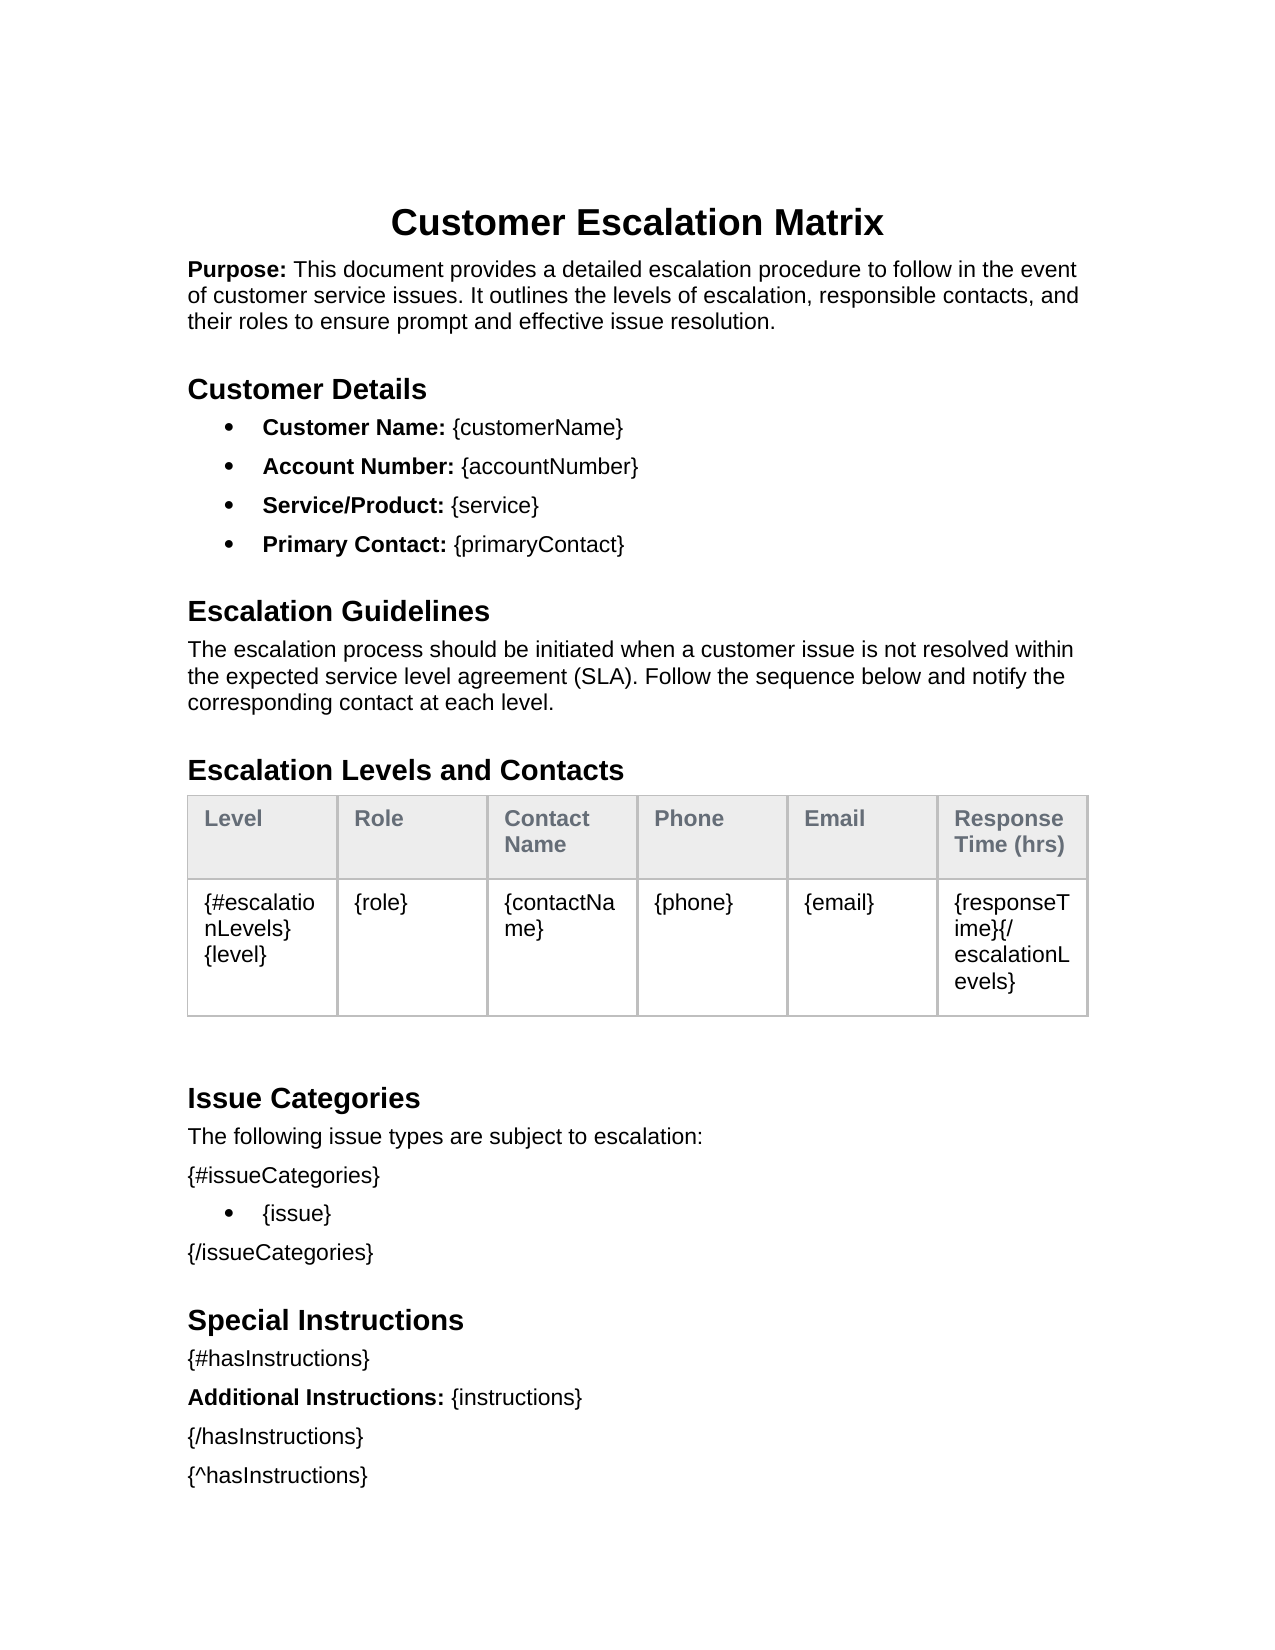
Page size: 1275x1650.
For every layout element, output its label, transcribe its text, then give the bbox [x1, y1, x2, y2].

text {^hasInstructions} [187, 1462, 1087, 1488]
text {/issueCategories} [187, 1239, 1087, 1266]
text {#hasInstructions} [187, 1345, 1087, 1371]
subtitle Customer Details [187, 372, 1087, 406]
table_cell {role} [339, 880, 486, 1015]
table_header Contact Name [489, 796, 636, 878]
text The following issue types are subject to escalation: [187, 1123, 1087, 1149]
subtitle Customer Escalation Matrix [187, 200, 1087, 243]
list Customer Name: {customerName} [225, 414, 1087, 440]
table_header Role [339, 796, 486, 878]
table_header Email [789, 796, 936, 878]
table_cell {responseTime}{/escalationLevels} [939, 880, 1086, 1015]
text Additional Instructions: {instructions} [187, 1384, 1087, 1410]
subtitle Issue Categories [187, 1081, 1087, 1114]
list Primary Contact: {primaryContact} [225, 531, 1087, 557]
text Purpose: This document provides a detailed escalation procedure to follow in the event of customer service issues. It outlines the levels of escalation, responsible contacts, and their roles to ensure prompt and effective issue resolution. [187, 256, 1087, 335]
table_cell {contactName} [489, 880, 636, 1015]
list {issue} [225, 1200, 1087, 1227]
subtitle Escalation Guidelines [187, 594, 1087, 628]
table_cell {email} [789, 880, 936, 1015]
text {/hasInstructions} [187, 1423, 1087, 1449]
table_header Response Time (hrs) [939, 796, 1086, 878]
subtitle Escalation Levels and Contacts [187, 753, 1087, 786]
text The escalation process should be initiated when a customer issue is not resolved within the expected service level agreement (SLA). Follow the sequence below and notify the corresponding contact at each level. [187, 636, 1087, 715]
table_cell {#escalationLevels}{level} [188, 880, 336, 1015]
table_header Level [188, 796, 336, 878]
table_cell {phone} [639, 880, 786, 1015]
table_header Phone [639, 796, 786, 878]
text {#issueCategories} [187, 1162, 1087, 1188]
subtitle Special Instructions [187, 1303, 1087, 1337]
list Service/Product: {service} [225, 492, 1087, 518]
list Account Number: {accountNumber} [225, 453, 1087, 479]
